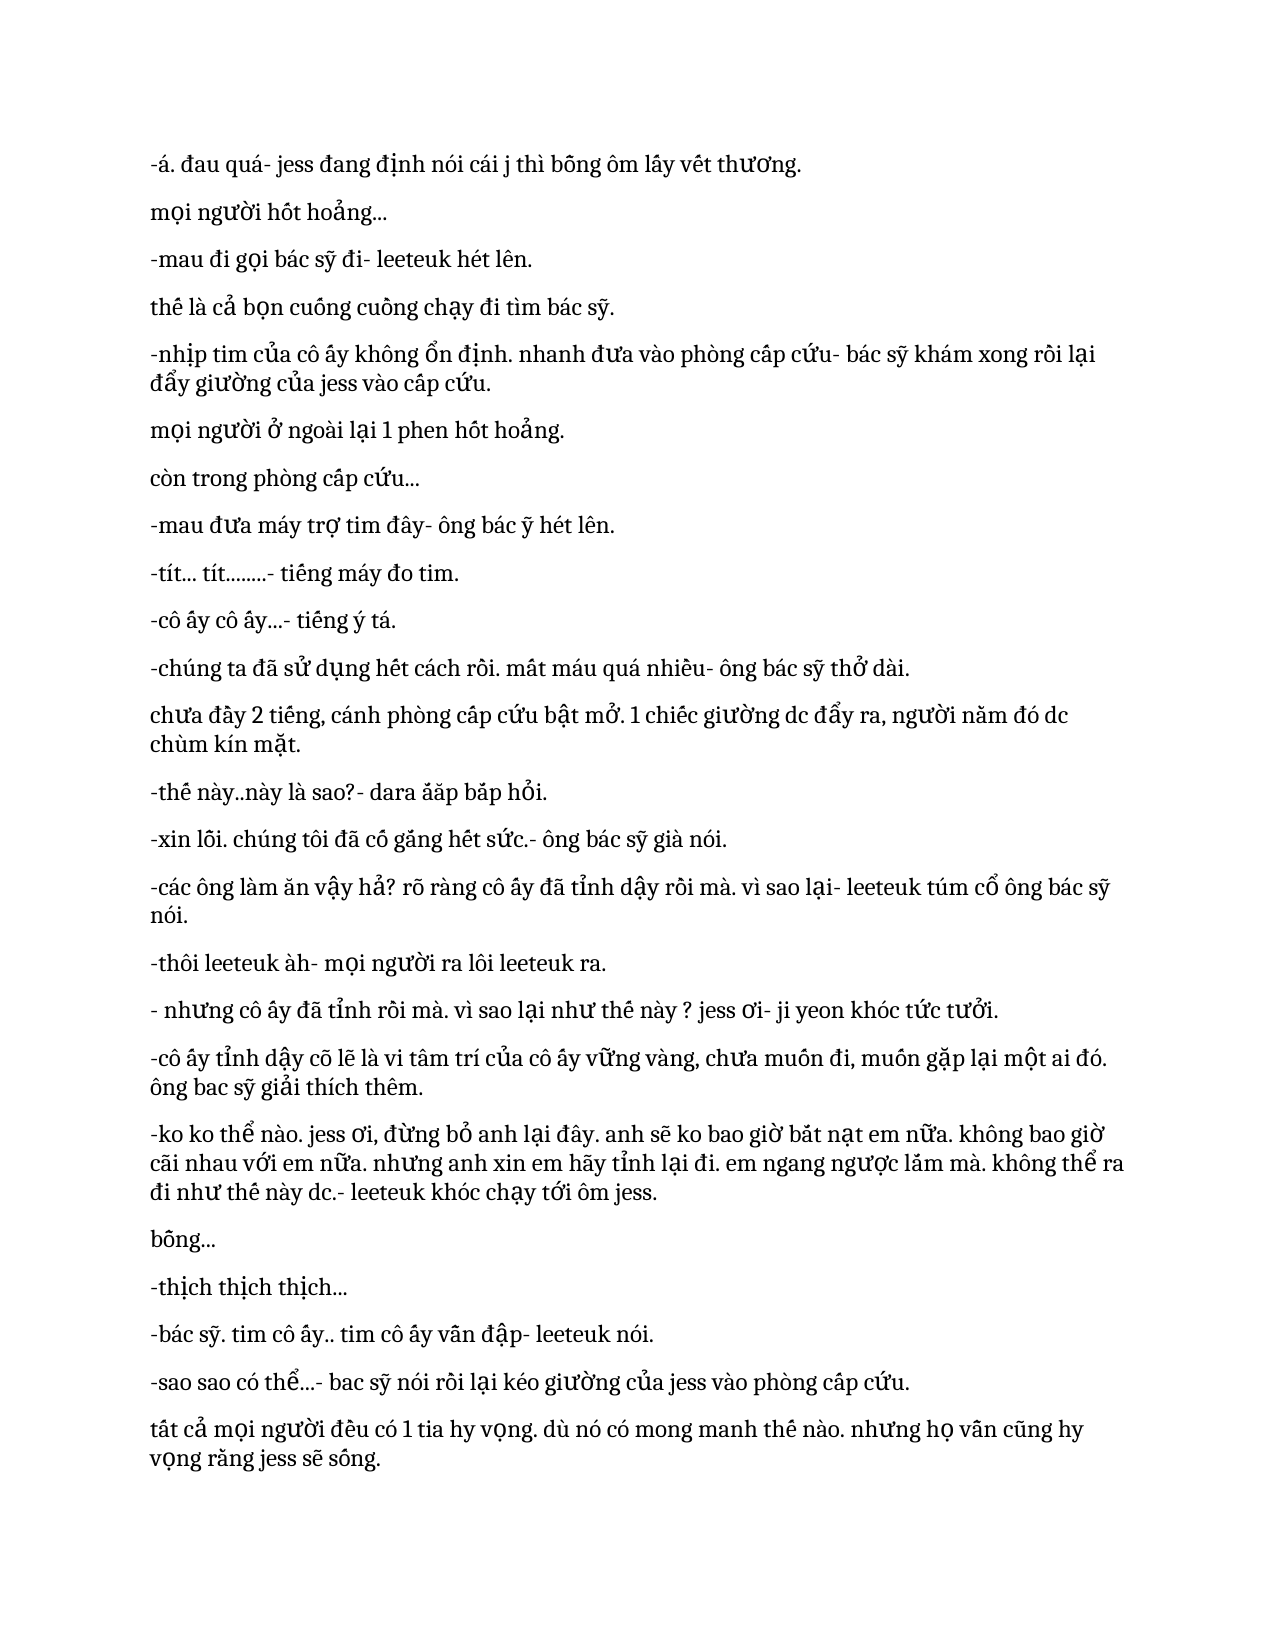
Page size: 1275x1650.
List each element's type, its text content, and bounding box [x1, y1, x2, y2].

text - nhưng cô ấy đã tỉnh rồi mà. vì sao lại như thế này ? jess ơi- ji yeon khóc tức tưởi. [150, 996, 1125, 1025]
text -thôi leeteuk àh- mọi người ra lôi leeteuk ra. [150, 949, 1125, 977]
text -chúng ta đã sử dụng hết cách rồi. mất máu quá nhiều- ông bác sỹ thở dài. [150, 654, 1125, 682]
text -ko ko thể nào. jess ơi, đừng bỏ anh lại đây. anh sẽ ko bao giờ bắt nạt em nữa. không bao giờ cãi nhau với em nữa. nhưng anh xin em hãy tỉnh lại đi. em ngang ngược lắm mà. không thể ra đi như thế này dc.- leeteuk khóc chạy tới ôm jess. [150, 1120, 1125, 1206]
text còn trong phòng cấp cứu... [150, 464, 1125, 492]
text -xin lỗi. chúng tôi đã cố gắng hết sức.- ông bác sỹ già nói. [150, 825, 1125, 854]
text -các ông làm ăn vậy hả? rõ ràng cô ấy đã tỉnh dậy rồi mà. vì sao lại- leeteuk túm cổ ông bác sỹ nói. [150, 872, 1125, 930]
text thế là cả bọn cuống cuồng chạy đi tìm bác sỹ. [150, 292, 1125, 321]
text -cô ấy cô ấy...- tiếng ý tá. [150, 606, 1125, 635]
text -thế này..này là sao?- dara ắăp bắp hỏi. [150, 777, 1125, 806]
text -thịch thịch thịch... [150, 1272, 1125, 1301]
text chưa đầy 2 tiếng, cánh phòng cấp cứu bật mở. 1 chiếc giường dc đẩy ra, người nằm đó dc chùm kín mặt. [150, 701, 1125, 759]
text -bác sỹ. tim cô ấy.. tim cô ấy vẫn đập- leeteuk nói. [150, 1320, 1125, 1349]
text mọi người hốt hoảng... [150, 197, 1125, 226]
text bỗng... [150, 1225, 1125, 1254]
text -tít... tít........- tiếng máy đo tim. [150, 559, 1125, 587]
text -cô ấy tỉnh dậy cõ lẽ là vi tâm trí của cô ấy vững vàng, chưa muốn đi, muốn gặp lại một ai đó. ông bac sỹ giải thích thêm. [150, 1044, 1125, 1101]
text -mau đi gọi bác sỹ đi- leeteuk hét lên. [150, 245, 1125, 274]
text -nhịp tim của cô ấy không ổn định. nhanh đưa vào phòng cấp cứu- bác sỹ khám xong rồi lại đẩy giường của jess vào cấp cứu. [150, 340, 1125, 397]
text -sao sao có thể...- bac sỹ nói rồi lại kéo giường của jess vào phòng cấp cứu. [150, 1367, 1125, 1396]
text -mau đưa máy trợ tim đây- ông bác ỹ hét lên. [150, 511, 1125, 540]
text -á. đau quá- jess đang định nói cái j thì bỗng ôm lấy vết thương. [150, 150, 1125, 179]
text mọi người ở ngoài lại 1 phen hốt hoảng. [150, 416, 1125, 445]
text tất cả mọi người đều có 1 tia hy vọng. dù nó có mong manh thế nào. nhưng họ vẫn cũng hy vọng rằng jess sẽ sống. [150, 1415, 1125, 1472]
